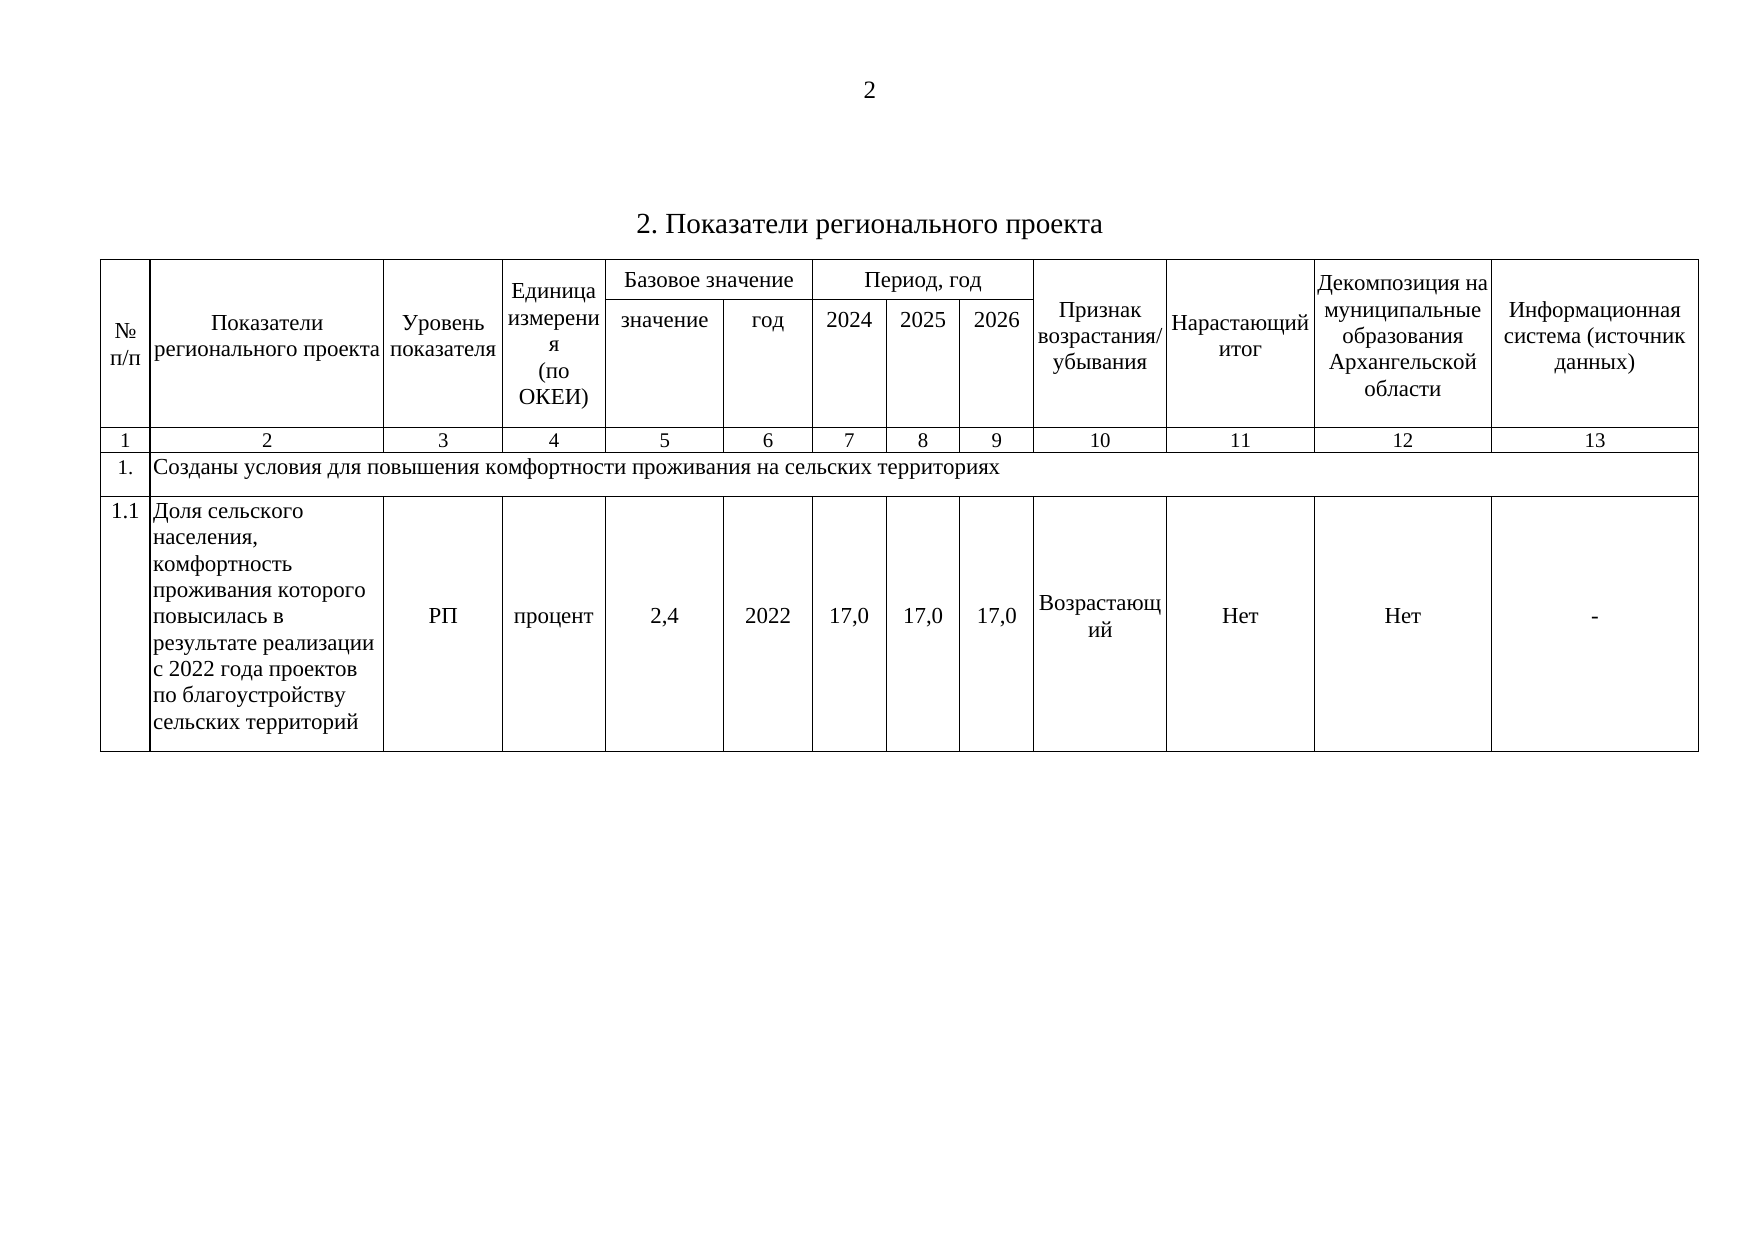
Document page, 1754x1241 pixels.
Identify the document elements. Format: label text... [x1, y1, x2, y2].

table_cell 11 [1167, 428, 1314, 452]
table_cell 2022 [724, 497, 812, 751]
table_cell 2024 [813, 300, 886, 427]
table_header Показатели регионального проекта [151, 260, 383, 427]
table_cell Созданы условия для повышения комфортности проживания на сельских территориях [151, 453, 1698, 496]
table_cell 3 [384, 428, 502, 452]
table_cell процент [503, 497, 605, 751]
table_header Единица измерения (по ОКЕИ) [503, 260, 605, 427]
table_cell 1. [101, 453, 149, 496]
table_cell значение [606, 300, 723, 427]
text 2. Показатели регионального проекта [103, 206, 1636, 240]
table_header № п/п [101, 260, 149, 427]
table_header Признак возрастания/убывания [1034, 260, 1166, 427]
table_cell 1.1 [101, 497, 149, 751]
table_cell 10 [1034, 428, 1166, 452]
table_header Нарастающий итог [1167, 260, 1314, 427]
table_header Уровень показателя [384, 260, 502, 427]
table_header Базовое значение [606, 260, 812, 299]
table_cell 17,0 [960, 497, 1033, 751]
table_header Период, год [813, 260, 1033, 299]
table_cell 8 [887, 428, 959, 452]
table_cell 6 [724, 428, 812, 452]
table_cell 1 [101, 428, 149, 452]
table_cell 7 [813, 428, 886, 452]
table_cell 12 [1315, 428, 1491, 452]
table_header Информационная система (источник данных) [1492, 260, 1698, 427]
table_cell Нет [1167, 497, 1314, 751]
table_cell Доля сельского населения, комфортность проживания которого повысилась в результате реализации с 2022 года проектов по благоустройству сельских территорий [151, 497, 383, 751]
table_cell 17,0 [887, 497, 959, 751]
table_header Декомпозиция на муниципальные образования Архангельской области [1315, 260, 1491, 427]
table_cell 5 [606, 428, 723, 452]
table_cell 2026 [960, 300, 1033, 427]
table_cell 13 [1492, 428, 1698, 452]
table_cell 2 [151, 428, 383, 452]
table_cell 9 [960, 428, 1033, 452]
table_cell - [1492, 497, 1698, 751]
table_cell 17,0 [813, 497, 886, 751]
table_cell Возрастающий [1034, 497, 1166, 751]
table_cell год [724, 300, 812, 427]
table_cell 4 [503, 428, 605, 452]
table_cell РП [384, 497, 502, 751]
table_cell 2025 [887, 300, 959, 427]
table_cell 2,4 [606, 497, 723, 751]
table_cell Нет [1315, 497, 1491, 751]
